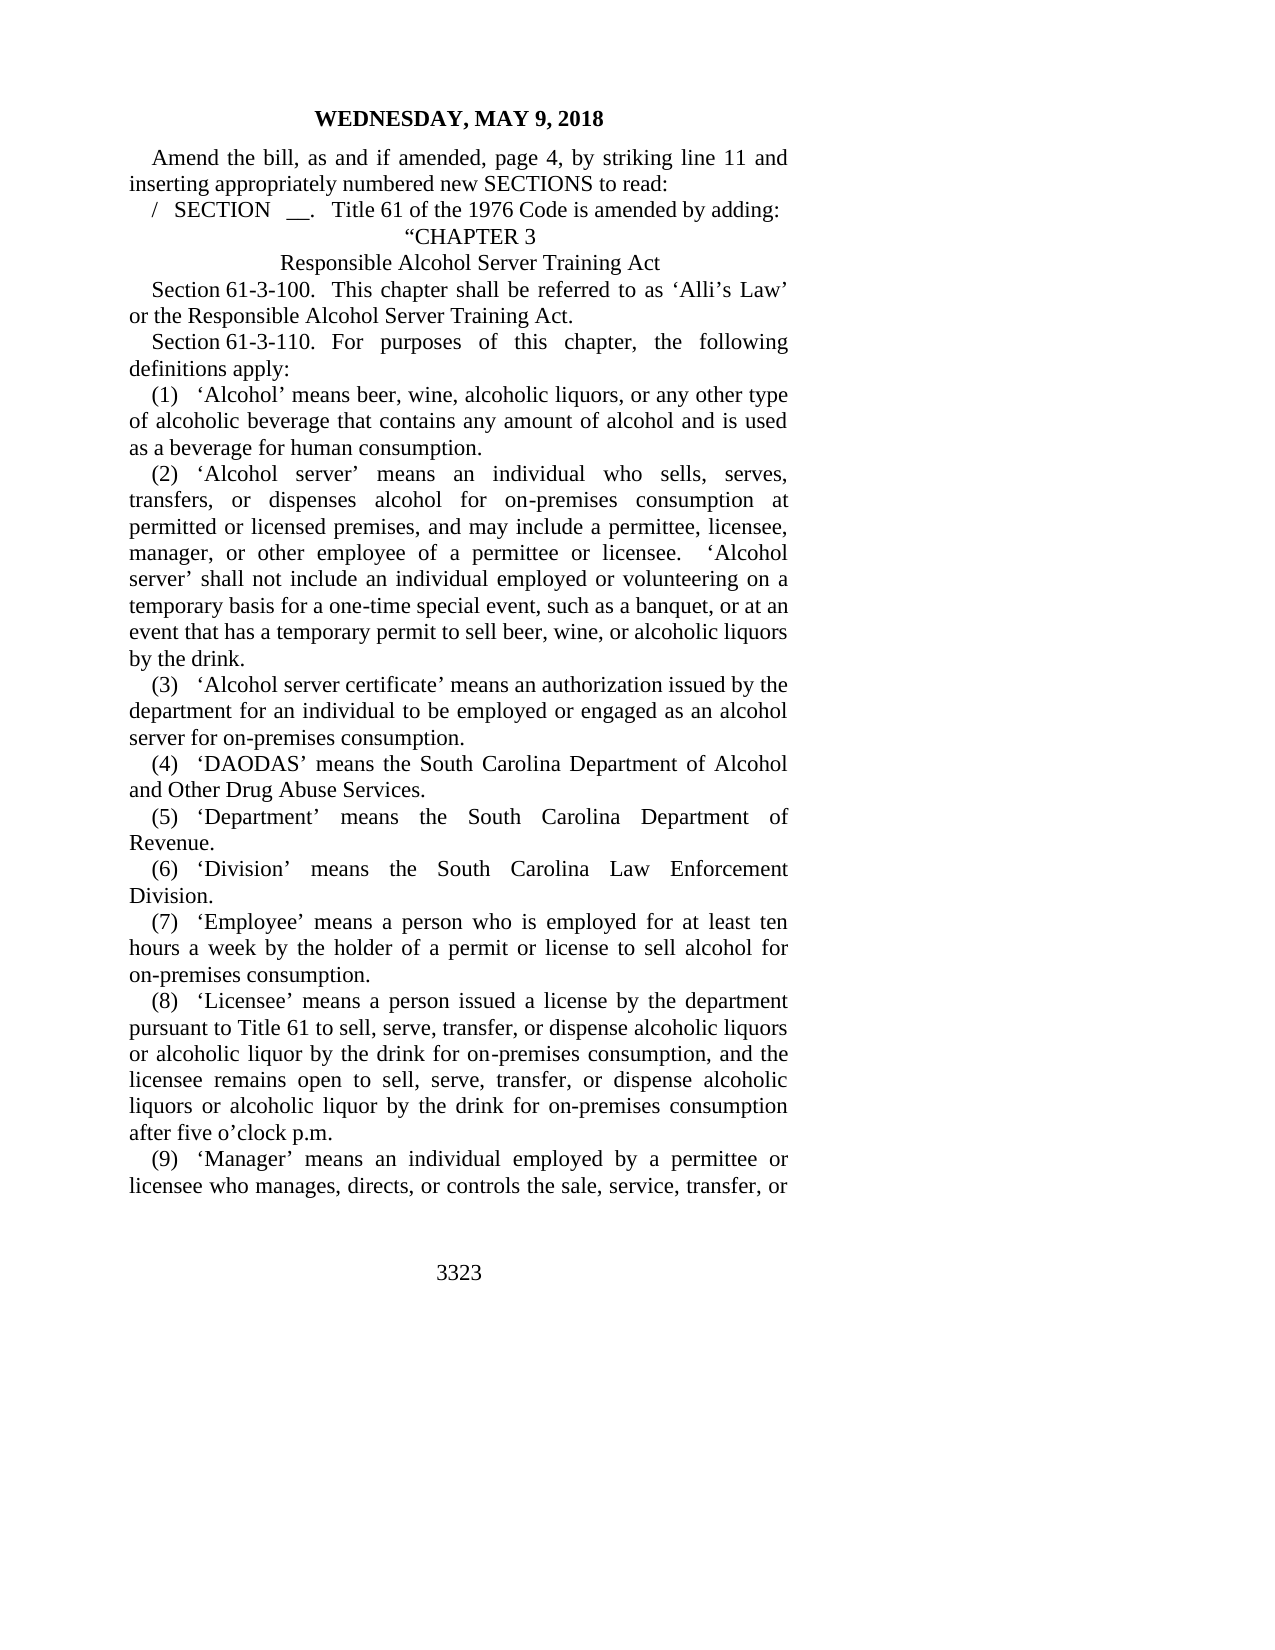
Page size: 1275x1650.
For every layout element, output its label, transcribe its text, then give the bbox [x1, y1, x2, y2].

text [129, 1145, 789, 1198]
text (4) ‘DAODAS’ means the South Carolina Department of Alcohol and Other Drug Abuse Services. [129, 750, 789, 803]
text / SECTION __. Title 61 of the 1976 Code is amended by adding: [129, 197, 789, 223]
text “CHAPTER 3 [129, 223, 789, 249]
text Amend the bill, as and if amended, page 4, by striking line 11 and inserting appropriately numbered new SECTIONS to read: [129, 144, 789, 197]
text Section 61-3-110. For purposes of this chapter, the following definitions apply: [129, 328, 789, 381]
text (2) ‘Alcohol server’ means an individual who sells, serves, transfers, or dispenses alcohol for on-premises consumption at permitted or licensed premises, and may include a permittee, licensee, manager, or other employee of a permittee or licensee. ‘Alcohol server’ shall not include an individual employed or volunteering on a temporary basis for a one-time special event, such as a banquet, or at an event that has a temporary permit to sell beer, wine, or alcoholic liquors by the drink. [129, 460, 789, 671]
text (3) ‘Alcohol server certificate’ means an authorization issued by the department for an individual to be employed or engaged as an alcohol server for on-premises consumption. [129, 671, 789, 750]
text (6) ‘Division’ means the South Carolina Law Enforcement Division. [129, 855, 789, 908]
text Responsible Alcohol Server Training Act [129, 249, 789, 276]
text Section 61-3-100. This chapter shall be referred to as ‘Alli’s Law’ or the Responsible Alcohol Server Training Act. [129, 276, 789, 328]
text (1) ‘Alcohol’ means beer, wine, alcoholic liquors, or any other type of alcoholic beverage that contains any amount of alcohol and is used as a beverage for human consumption. [129, 381, 789, 460]
text (7) ‘Employee’ means a person who is employed for at least ten hours a week by the holder of a permit or license to sell alcohol for on-premises consumption. [129, 908, 789, 987]
text (5) ‘Department’ means the South Carolina Department of Revenue. [129, 803, 789, 855]
text (8) ‘Licensee’ means a person issued a license by the department pursuant to Title 61 to sell, serve, transfer, or dispense alcoholic liquors or alcoholic liquor by the drink for on-premises consumption, and the licensee remains open to sell, serve, transfer, or dispense alcoholic liquors or alcoholic liquor by the drink for on-premises consumption after five o’clock p.m. [129, 987, 789, 1145]
